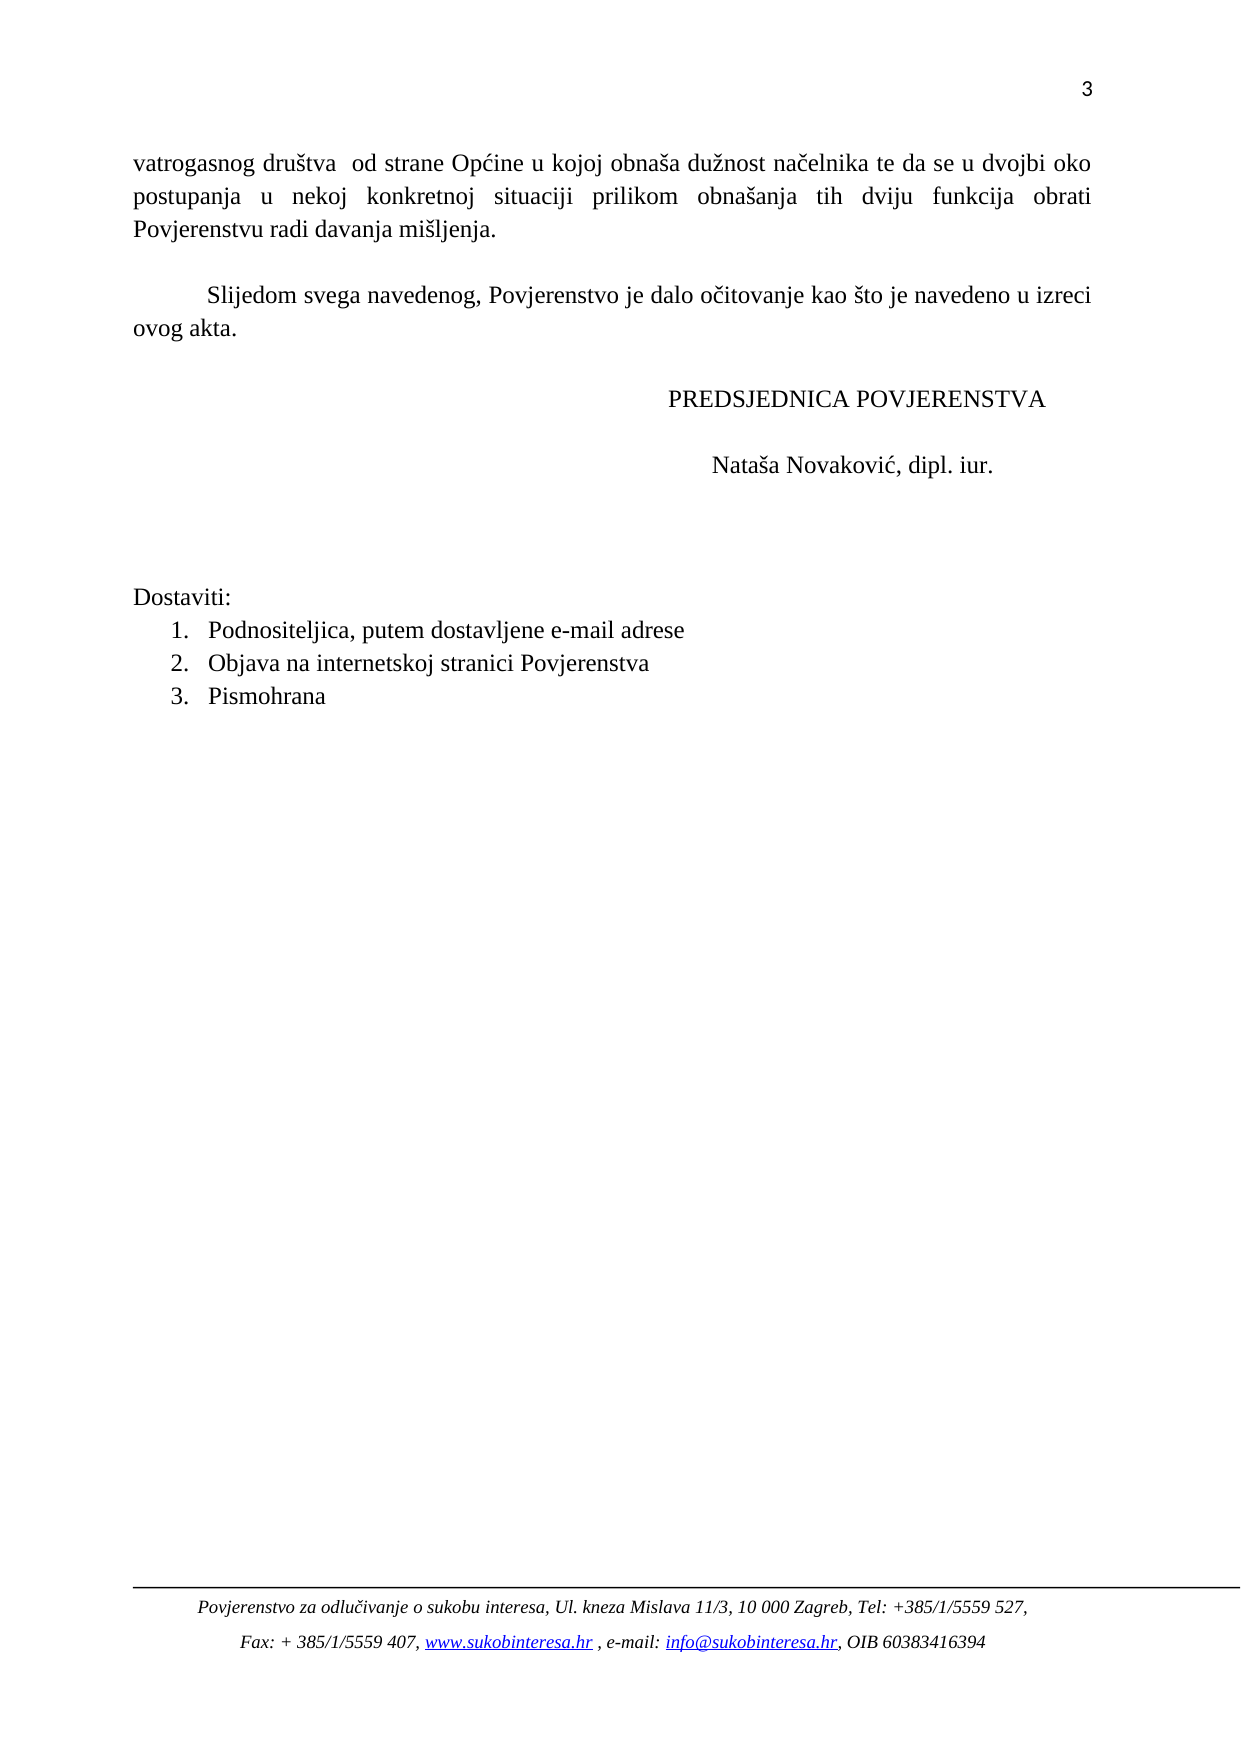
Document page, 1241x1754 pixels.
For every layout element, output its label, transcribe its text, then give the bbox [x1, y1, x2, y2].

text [133, 148, 1092, 242]
text Slijedom svega navedenog, Povjerenstvo je dalo očitovanje kao što je navedeno u izreci ovog akta. [133, 280, 1092, 342]
list Pismohrana [170, 681, 1033, 710]
text PREDSJEDNICA POVJERENSTVA [575, 384, 1092, 413]
text Dostaviti: [133, 582, 1092, 611]
list Objava na internetskoj stranici Povjerenstva [170, 648, 1092, 677]
text Nataša Novaković, dipl. iur. [649, 450, 1092, 479]
list Podnositeljica, putem dostavljene e-mail adrese [170, 615, 1092, 644]
